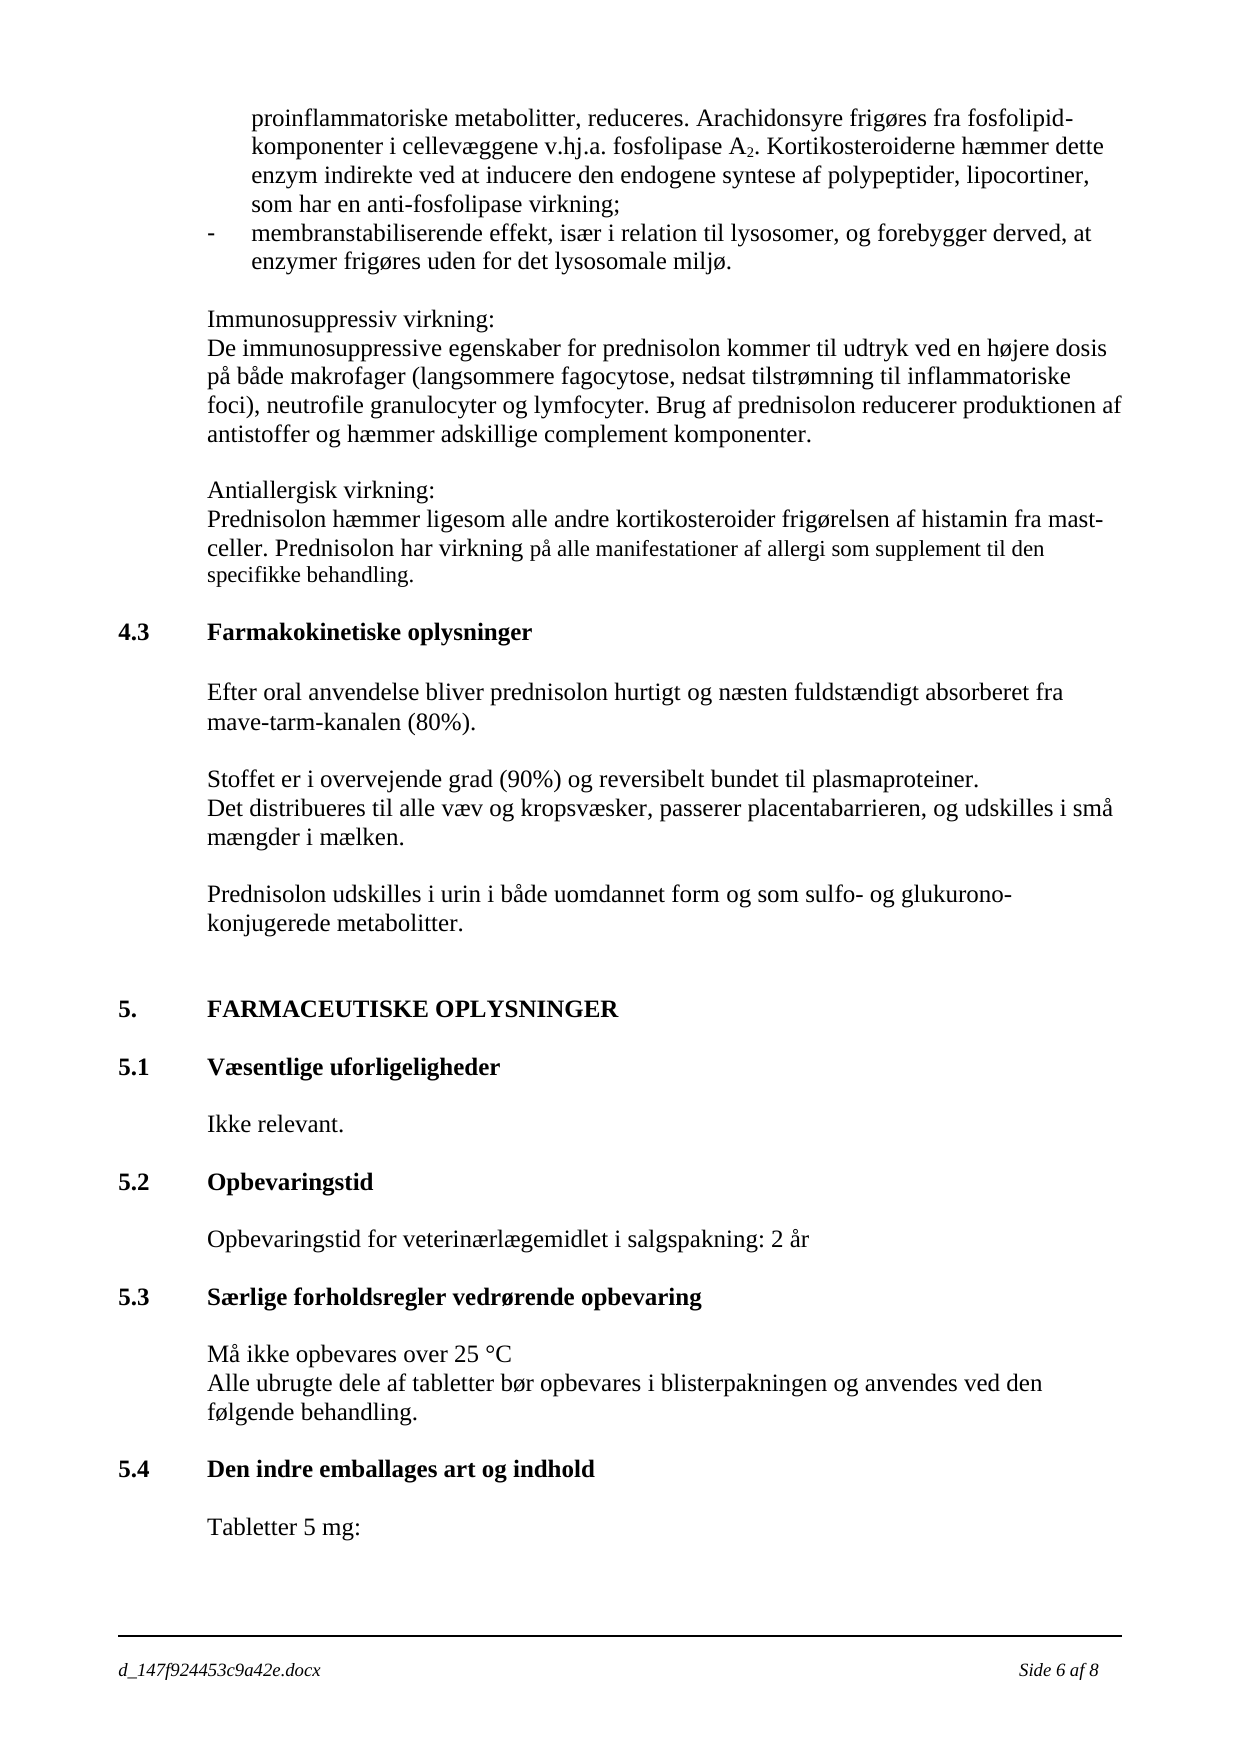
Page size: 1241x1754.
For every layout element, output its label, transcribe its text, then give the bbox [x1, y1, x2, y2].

text Ikke relevant. [207, 1109, 1122, 1138]
text Opbevaringstid for veterinærlægemidlet i salgspakning: 2 år [207, 1224, 1122, 1253]
text 5.2 Opbevaringstid [118, 1167, 1122, 1195]
text 4.3 Farmakokinetiske oplysninger [118, 617, 1122, 645]
text 5.3 Særlige forholdsregler vedrørende opbevaring [118, 1282, 1122, 1310]
text Det distribueres til alle væv og kropsvæsker, passerer placentabarrieren, og udskilles i små mængder i mælken. [207, 793, 1122, 850]
text Antiallergisk virkning: Prednisolon hæmmer ligesom alle andre kortikosteroider frigørelsen af histamin fra mast-celler. Prednisolon har virkning på alle manifestationer af allergi som supplement til den specifikke behandling. [207, 475, 1122, 588]
text Efter oral anvendelse bliver prednisolon hurtigt og næsten fuldstændigt absorberet fra mave-tarm-kanalen (80%). [207, 675, 1122, 735]
text Må ikke opbevares over 25 °C [207, 1339, 1122, 1368]
text 5. FARMACEUTISKE OPLYSNINGER [118, 994, 1122, 1023]
text Immunosuppressiv virkning: De immunosuppressive egenskaber for prednisolon kommer til udtryk ved en højere dosis på både makrofager (langsommere fagocytose, nedsat tilstrømning til inflammatoriske foci), neutrofile granulocyter og lymfocyter. Brug af prednisolon reducerer produktionen af antistoffer og hæmmer adskillige complement komponenter. [207, 304, 1122, 475]
text Stoffet er i overvejende grad (90%) og reversibelt bundet til plasmaproteiner. [207, 764, 1122, 793]
text 5.1 Væsentlige uforligeligheder [118, 1052, 1122, 1080]
text 5.4 Den indre emballages art og indhold [118, 1454, 1122, 1483]
text Tabletter 5 mg: [207, 1512, 1122, 1540]
text Prednisolon udskilles i urin i både uomdannet form og som sulfo- og glukurono-konjugerede metabolitter. [207, 879, 1122, 937]
text Alle ubrugte dele af tabletter bør opbevares i blisterpakningen og anvendes ved den følgende behandling. [207, 1368, 1122, 1425]
list membranstabiliserende effekt, især i relation til lysosomer, og forebygger derved, at enzymer frigøres uden for det lysosomale miljø. [207, 218, 1122, 275]
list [207, 103, 1122, 218]
